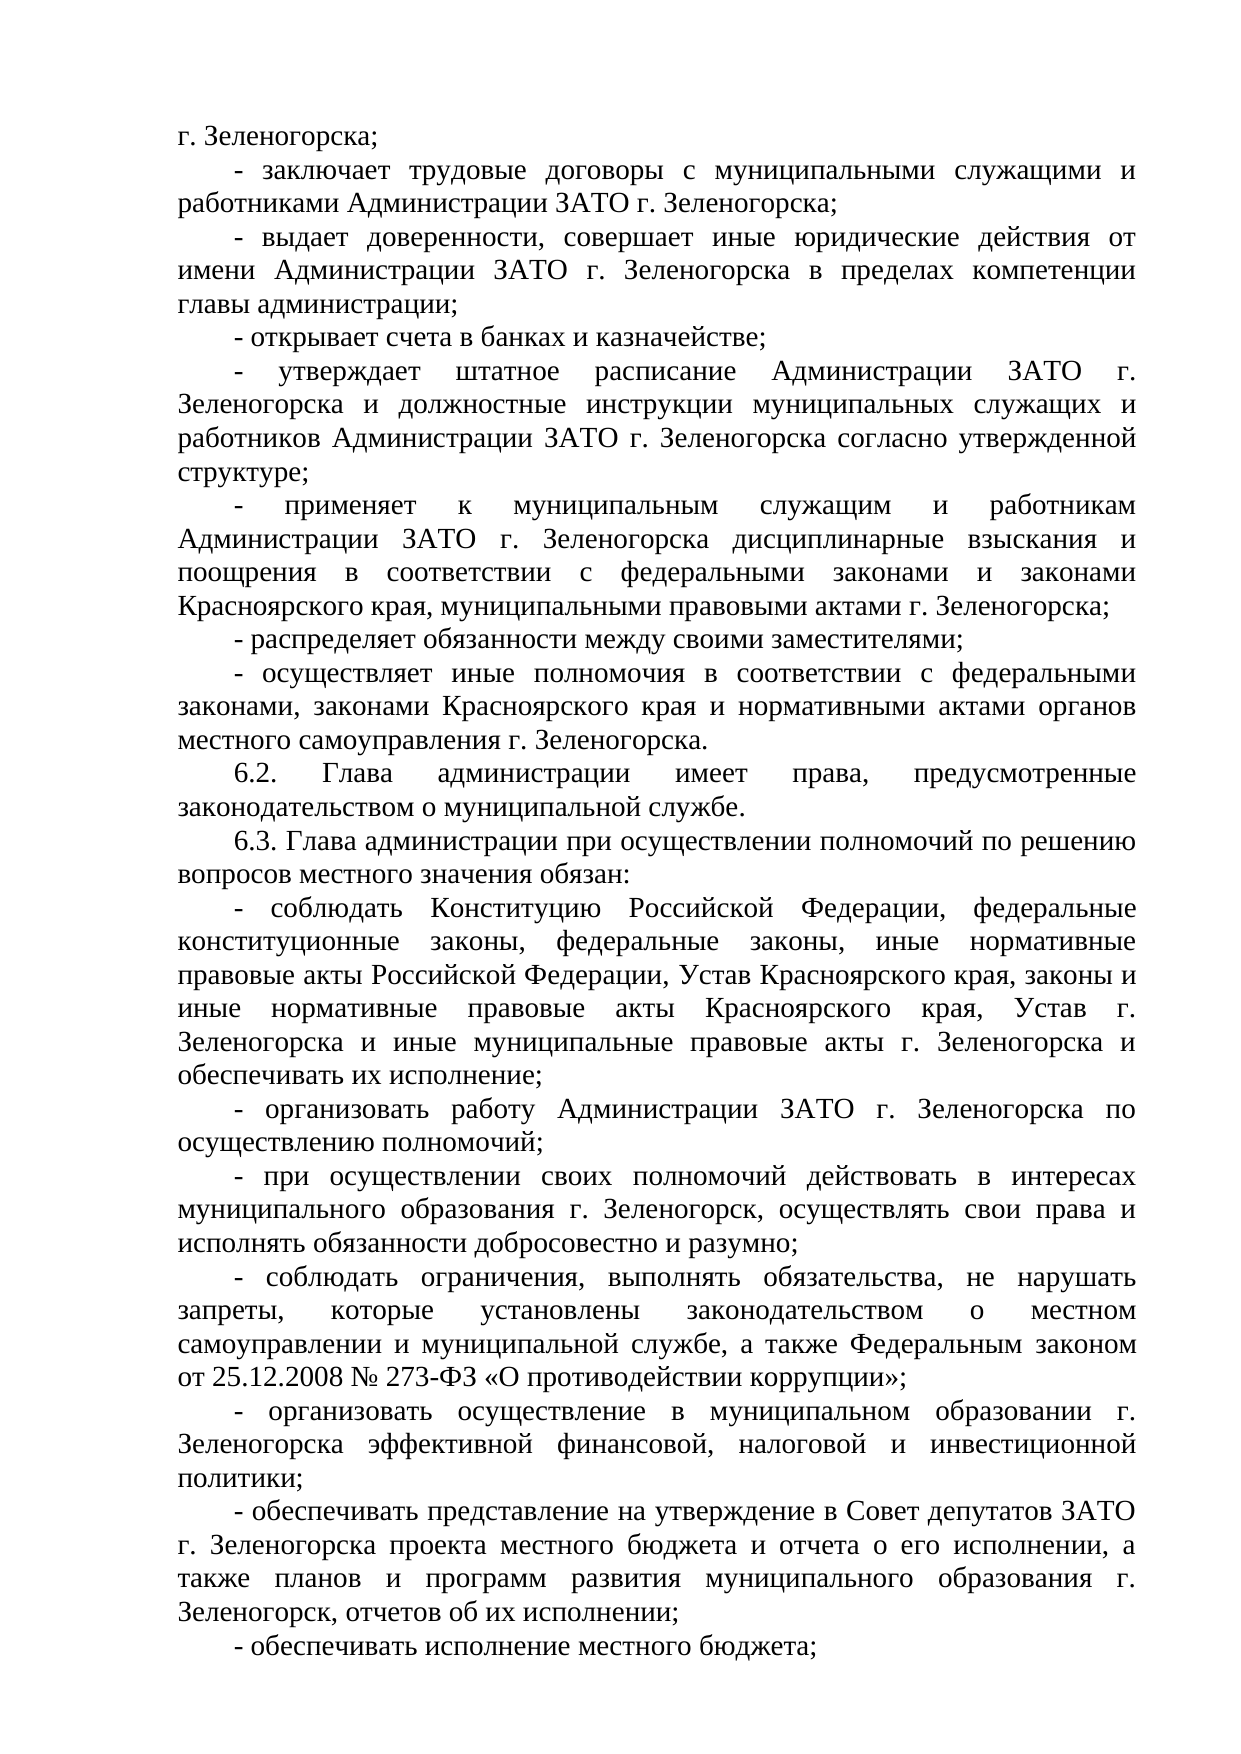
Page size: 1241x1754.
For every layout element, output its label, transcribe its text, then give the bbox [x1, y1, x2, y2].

text - при осуществлении своих полномочий действовать в интересах муниципального образования г. Зеленогорск, осуществлять свои права и исполнять обязанности добросовестно и разумно; [177, 1158, 1137, 1259]
text - открывает счета в банках и казначействе; [177, 319, 1137, 353]
text - заключает трудовые договоры с муниципальными служащими и работниками Администрации ЗАТО г. Зеленогорска; [177, 152, 1137, 219]
text - соблюдать ограничения, выполнять обязательства, не нарушать запреты, которые установлены законодательством о местном самоуправлении и муниципальной службе, а также Федеральным законом от 25.12.2008 № 273-ФЗ «О противодействии коррупции»; [177, 1259, 1137, 1393]
text 6.2. Глава администрации имеет права, предусмотренные законодательством о муниципальной службе. [177, 756, 1137, 823]
text - обеспечивать представление на утверждение в Совет депутатов ЗАТО г. Зеленогорска проекта местного бюджета и отчета о его исполнении, а также планов и программ развития муниципального образования г. Зеленогорск, отчетов об их исполнении; [177, 1493, 1137, 1628]
text - применяет к муниципальным служащим и работникам Администрации ЗАТО г. Зеленогорска дисциплинарные взыскания и поощрения в соответствии с федеральными законами и законами Красноярского края, муниципальными правовыми актами г. Зеленогорска; [177, 487, 1137, 621]
text - обеспечивать исполнение местного бюджета; [177, 1628, 1137, 1661]
text - соблюдать Конституцию Российской Федерации, федеральные конституционные законы, федеральные законы, иные нормативные правовые акты Российской Федерации, Устав Красноярского края, законы и иные нормативные правовые акты Красноярского края, Устав г. Зеленогорска и иные муниципальные правовые акты г. Зеленогорска и обеспечивать их исполнение; [177, 890, 1137, 1091]
text - организовать осуществление в муниципальном образовании г. Зеленогорска эффективной финансовой, налоговой и инвестиционной политики; [177, 1393, 1137, 1493]
text - утверждает штатное расписание Администрации ЗАТО г. Зеленогорска и должностные инструкции муниципальных служащих и работников Администрации ЗАТО г. Зеленогорска согласно утвержденной структуре; [177, 353, 1137, 487]
text - осуществляет иные полномочия в соответствии с федеральными законами, законами Красноярского края и нормативными актами органов местного самоуправления г. Зеленогорска. [177, 655, 1137, 756]
text - распределяет обязанности между своими заместителями; [177, 621, 1137, 655]
text 6.3. Глава администрации при осуществлении полномочий по решению вопросов местного значения обязан: [177, 823, 1137, 890]
text - организовать работу Администрации ЗАТО г. Зеленогорска по осуществлению полномочий; [177, 1091, 1137, 1158]
text - выдает доверенности, совершает иные юридические действия от имени Администрации ЗАТО г. Зеленогорска в пределах компетенции главы администрации; [177, 219, 1137, 319]
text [177, 118, 1137, 152]
